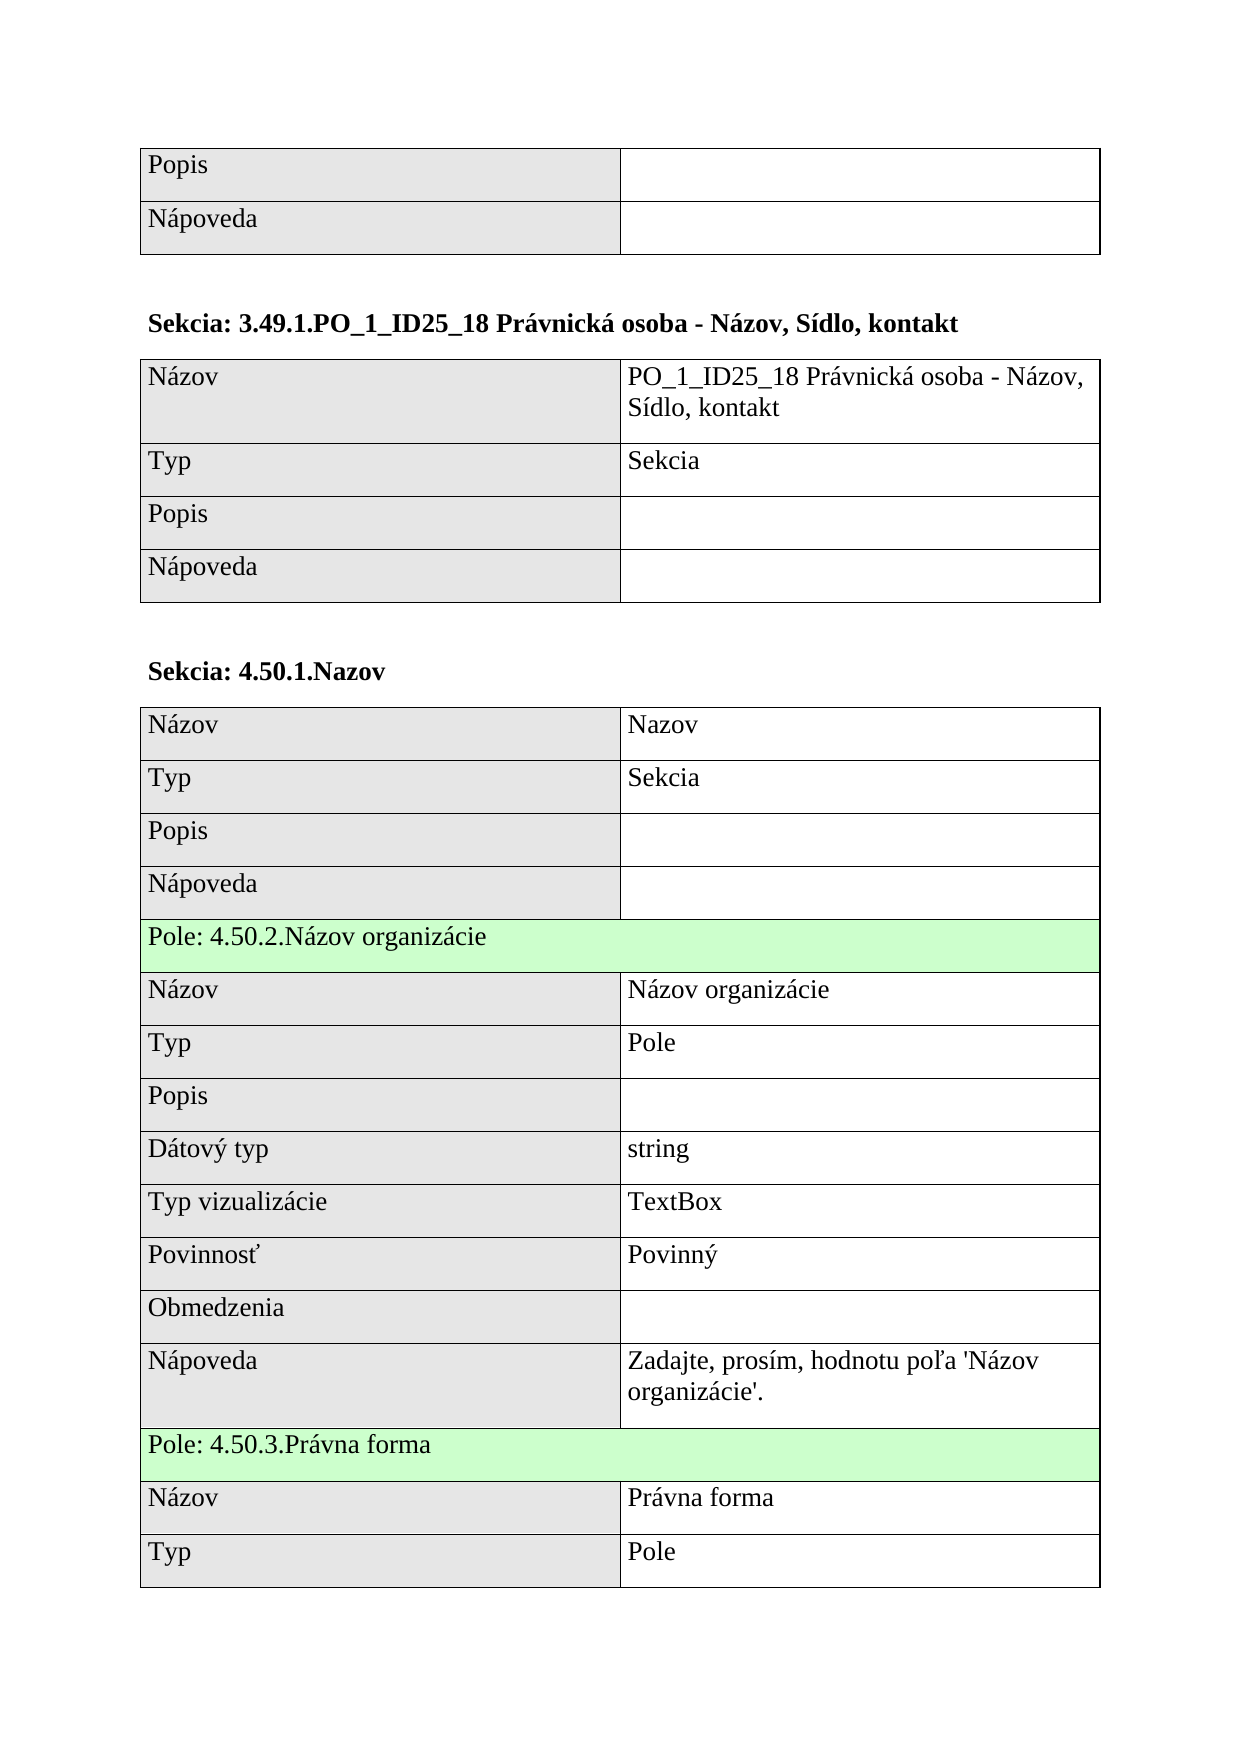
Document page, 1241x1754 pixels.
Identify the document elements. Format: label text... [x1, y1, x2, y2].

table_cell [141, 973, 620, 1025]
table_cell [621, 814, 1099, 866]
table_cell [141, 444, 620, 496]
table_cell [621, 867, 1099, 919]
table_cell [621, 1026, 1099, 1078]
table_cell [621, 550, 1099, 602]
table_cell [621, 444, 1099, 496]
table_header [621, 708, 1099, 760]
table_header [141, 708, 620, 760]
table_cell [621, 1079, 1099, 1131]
text Sekcia: 4.50.1.Nazov [148, 655, 1093, 686]
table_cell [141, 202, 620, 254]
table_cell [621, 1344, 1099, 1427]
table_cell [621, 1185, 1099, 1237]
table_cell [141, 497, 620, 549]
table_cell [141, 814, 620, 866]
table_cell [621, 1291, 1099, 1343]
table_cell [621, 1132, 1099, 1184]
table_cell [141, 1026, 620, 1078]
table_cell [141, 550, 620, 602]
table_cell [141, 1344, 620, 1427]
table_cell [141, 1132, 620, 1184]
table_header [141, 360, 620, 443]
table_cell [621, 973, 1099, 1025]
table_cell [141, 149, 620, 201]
text Sekcia: 3.49.1.PO_1_ID25_18 Právnická osoba - Názov, Sídlo, kontakt [148, 307, 1093, 338]
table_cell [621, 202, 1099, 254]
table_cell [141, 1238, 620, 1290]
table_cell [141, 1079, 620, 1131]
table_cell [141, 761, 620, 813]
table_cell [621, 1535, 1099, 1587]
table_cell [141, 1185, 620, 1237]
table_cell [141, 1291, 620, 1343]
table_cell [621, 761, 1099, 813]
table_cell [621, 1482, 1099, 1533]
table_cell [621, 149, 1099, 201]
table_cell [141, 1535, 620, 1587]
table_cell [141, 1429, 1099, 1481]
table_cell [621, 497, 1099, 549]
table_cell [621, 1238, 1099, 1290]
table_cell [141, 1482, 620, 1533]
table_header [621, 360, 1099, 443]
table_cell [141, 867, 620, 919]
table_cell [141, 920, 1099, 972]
